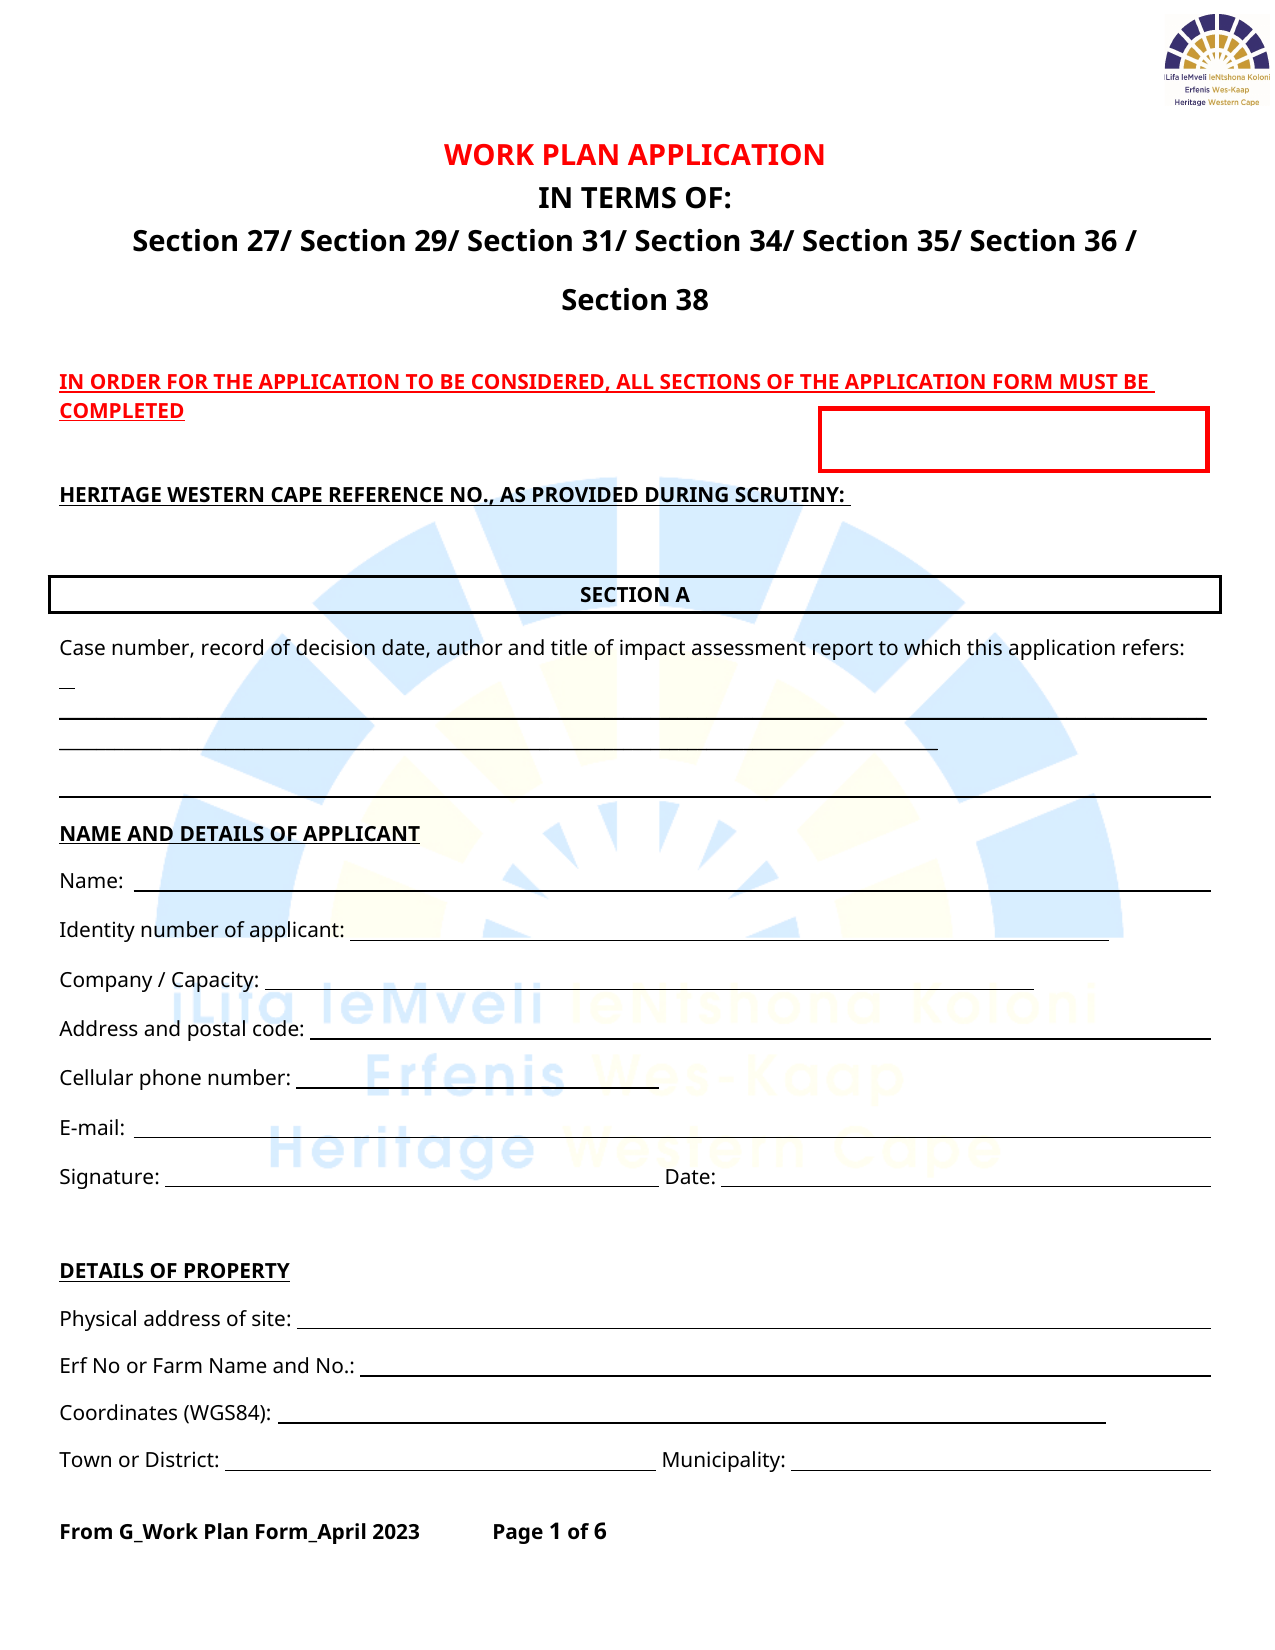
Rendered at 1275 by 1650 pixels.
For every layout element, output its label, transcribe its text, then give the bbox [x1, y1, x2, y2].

text Physical address of site: [59, 1304, 1211, 1332]
text Name: [59, 866, 1211, 895]
text Section 38 [59, 279, 1211, 319]
text WORK PLAN APPLICATION IN TERMS OF: Section 27/ Section 29/ Section 31/ Section 34/ Section 35/ Section 36 / [59, 134, 1211, 259]
text Case number, record of decision date, author and title of impact assessment report to which this application refers: ___________________________________________________________________________________________________________________________________________________________________________________________________________________________ [59, 633, 1211, 753]
text Company / Capacity: [59, 965, 1211, 993]
text Town or District: Municipality: [59, 1446, 1211, 1474]
text Identity number of applicant: [59, 916, 1211, 944]
text SECTION A [51, 578, 1219, 611]
picture [1164, 14, 1270, 106]
text Cellular phone number: [59, 1063, 1211, 1092]
text Erf No or Farm Name and No.: [59, 1351, 1211, 1379]
text IN ORDER FOR THE APPLICATION TO BE CONSIDERED, ALL SECTIONS OF THE APPLICATION FORM MUST BE COMPLETED [59, 367, 1211, 424]
text DETAILS OF PROPERTY [59, 1256, 1211, 1285]
text E-mail: [59, 1113, 1211, 1141]
text NAME AND DETAILS OF APPLICANT [59, 819, 1211, 847]
text HERITAGE WESTERN CAPE REFERENCE NO., AS PROVIDED DURING SCRUTINY: [59, 481, 1211, 509]
text Signature: Date: [59, 1162, 1211, 1190]
text Address and postal code: [59, 1014, 1211, 1042]
text Coordinates (WGS84): [59, 1398, 1211, 1427]
